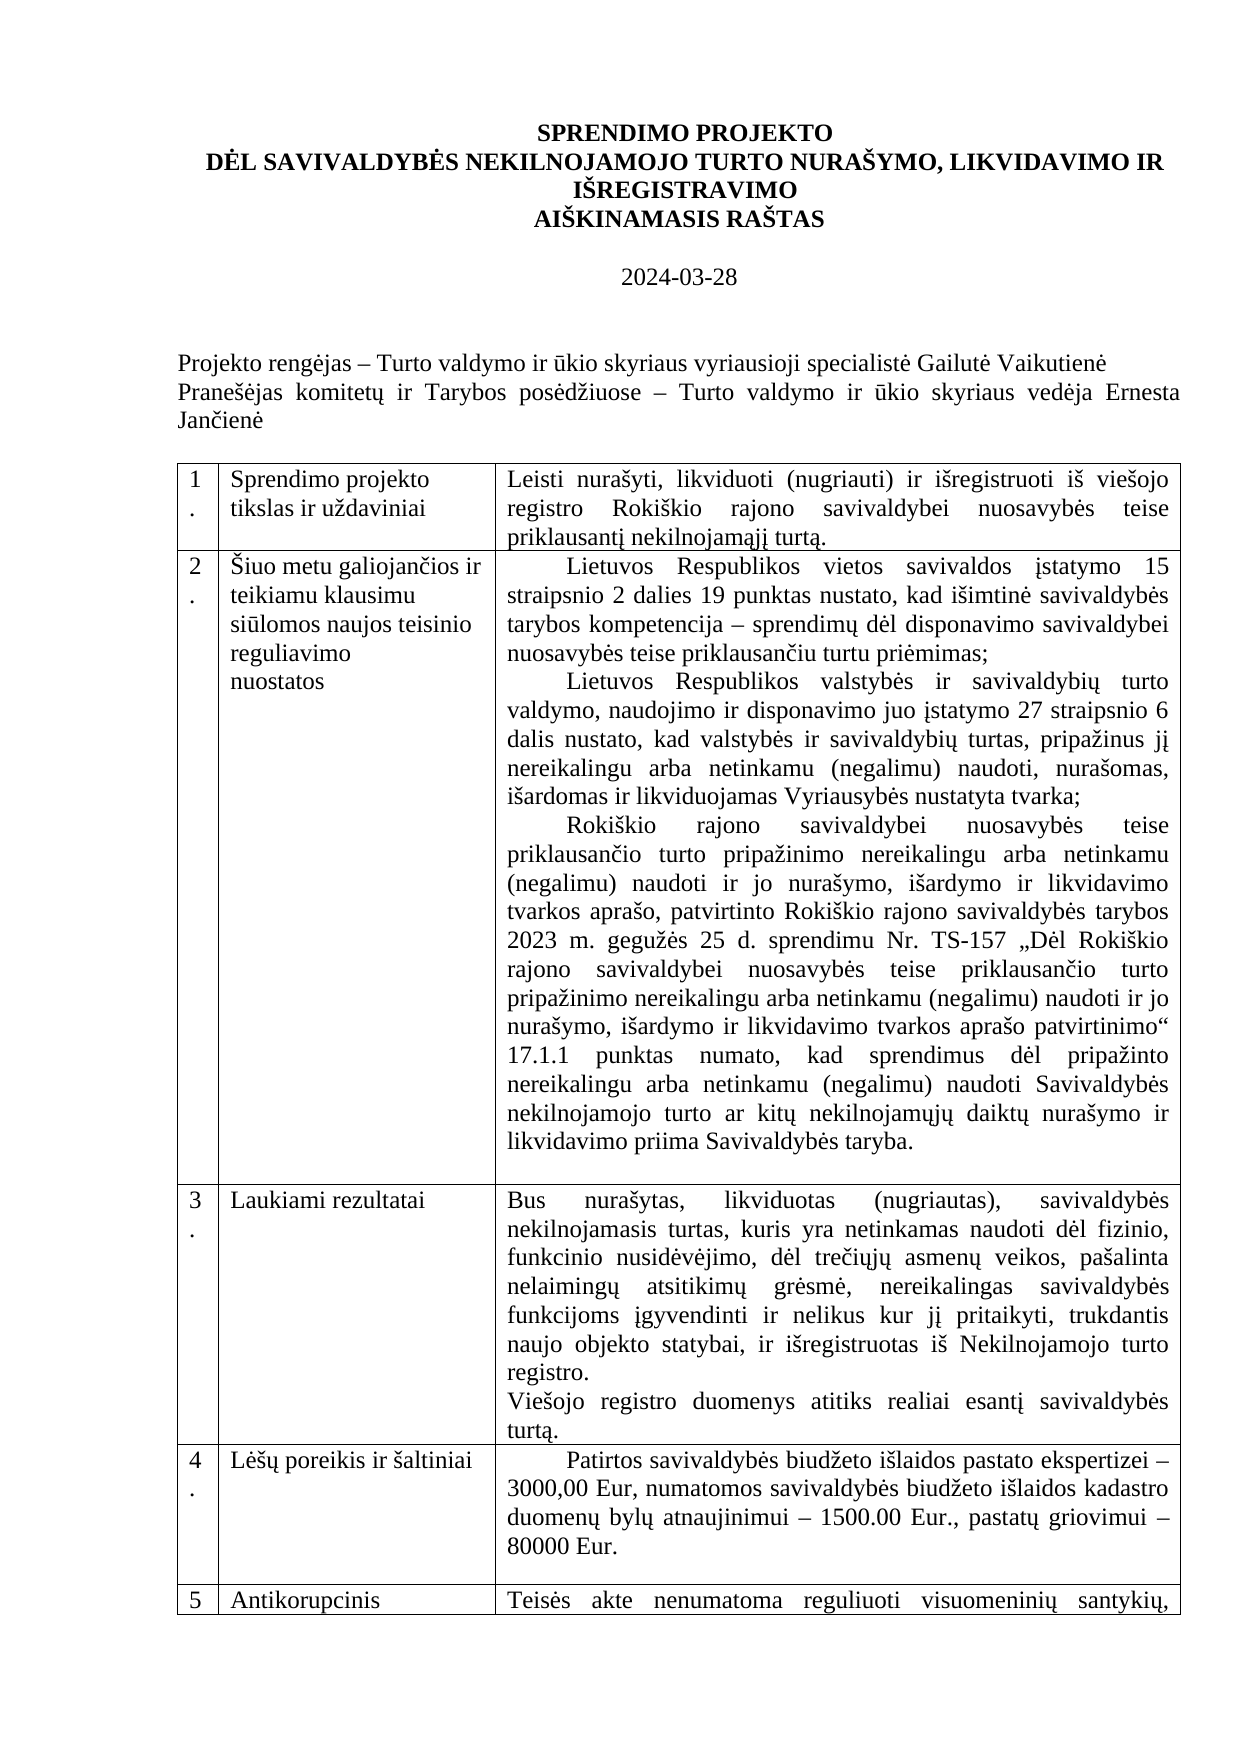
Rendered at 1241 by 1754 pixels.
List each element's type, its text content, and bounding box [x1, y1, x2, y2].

text 2024-03-28 [177, 262, 1181, 291]
table_cell 4. [178, 1445, 218, 1584]
text Pranešėjas komitetų ir Tarybos posėdžiuose – Turto valdymo ir ūkio skyriaus vedėja Ernesta Jančienė [177, 377, 1181, 434]
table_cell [496, 1585, 1180, 1614]
text Projekto rengėjas – Turto valdymo ir ūkio skyriaus vyriausioji specialistė Gailutė Vaikutienė [177, 348, 1181, 377]
table_cell Lietuvos Respublikos vietos savivaldos įstatymo 15 straipsnio 2 dalies 19 punktas nustato, kad išimtinė savivaldybės tarybos kompetencija – sprendimų dėl disponavimo savivaldybei nuosavybės teise priklausančiu turtu priėmimas; Lietuvos Respublikos valstybės ir savivaldybių turto valdymo, naudojimo ir disponavimo juo įstatymo 27 straipsnio 6 dalis nustato, kad valstybės ir savivaldybių turtas, pripažinus jį nereikalingu arba netinkamu (negalimu) naudoti, nurašomas, išardomas ir likviduojamas Vyriausybės nustatyta tvarka; Rokiškio rajono savivaldybei nuosavybės teise priklausančio turto pripažinimo nereikalingu arba netinkamu (negalimu) naudoti ir jo nurašymo, išardymo ir likvidavimo tvarkos aprašo, patvirtinto Rokiškio rajono savivaldybės tarybos 2023 m. gegužės 25 d. sprendimu Nr. TS-157 „Dėl Rokiškio rajono savivaldybei nuosavybės teise priklausančio turto pripažinimo nereikalingu arba netinkamu (negalimu) naudoti ir jo nurašymo, išardymo ir likvidavimo tvarkos aprašo patvirtinimo“ 17.1.1 punktas numato, kad sprendimus dėl pripažinto nereikalingu arba netinkamu (negalimu) naudoti Savivaldybės nekilnojamojo turto ar kitų nekilnojamųjų daiktų nurašymo ir likvidavimo priima Savivaldybės taryba. [496, 551, 1180, 1184]
table_cell 5. [178, 1585, 218, 1614]
table_cell Bus nurašytas, likviduotas (nugriautas), savivaldybės nekilnojamasis turtas, kuris yra netinkamas naudoti dėl fizinio, funkcinio nusidėvėjimo, dėl trečiųjų asmenų veikos, pašalinta nelaimingų atsitikimų grėsmė, nereikalingas savivaldybės funkcijoms įgyvendinti ir nelikus kur jį pritaikyti, trukdantis naujo objekto statybai, ir išregistruotas iš Nekilnojamojo turto registro. Viešojo registro duomenys atitiks realiai esantį savivaldybės turtą. [496, 1185, 1180, 1444]
table_cell Patirtos savivaldybės biudžeto išlaidos pastato ekspertizei – 3000,00 Eur, numatomos savivaldybės biudžeto išlaidos kadastro duomenų bylų atnaujinimui – 1500.00 Eur., pastatų griovimui – 80000 Eur. [496, 1445, 1180, 1584]
table_cell Šiuo metu galiojančios ir teikiamu klausimu siūlomos naujos teisinio reguliavimo nuostatos [219, 551, 495, 1184]
text SPRENDIMO PROJEKTO [177, 118, 1193, 147]
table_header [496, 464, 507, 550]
table_header Sprendimo projekto tikslas ir uždaviniai [219, 464, 495, 550]
table_cell 2. [178, 551, 218, 1184]
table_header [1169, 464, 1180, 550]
table_cell Lėšų poreikis ir šaltiniai [219, 1445, 495, 1584]
table_cell 3. [178, 1185, 218, 1444]
text AIŠKINAMASIS RAŠTAS [177, 204, 1181, 233]
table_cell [219, 1585, 495, 1614]
table_header 1. [178, 464, 218, 550]
text DĖL SAVIVALDYBĖS NEKILNOJAMOJO TURTO NURAŠYMO, LIKVIDAVIMO IR IŠREGISTRAVIMO [177, 147, 1193, 204]
table_cell Laukiami rezultatai [219, 1185, 495, 1444]
